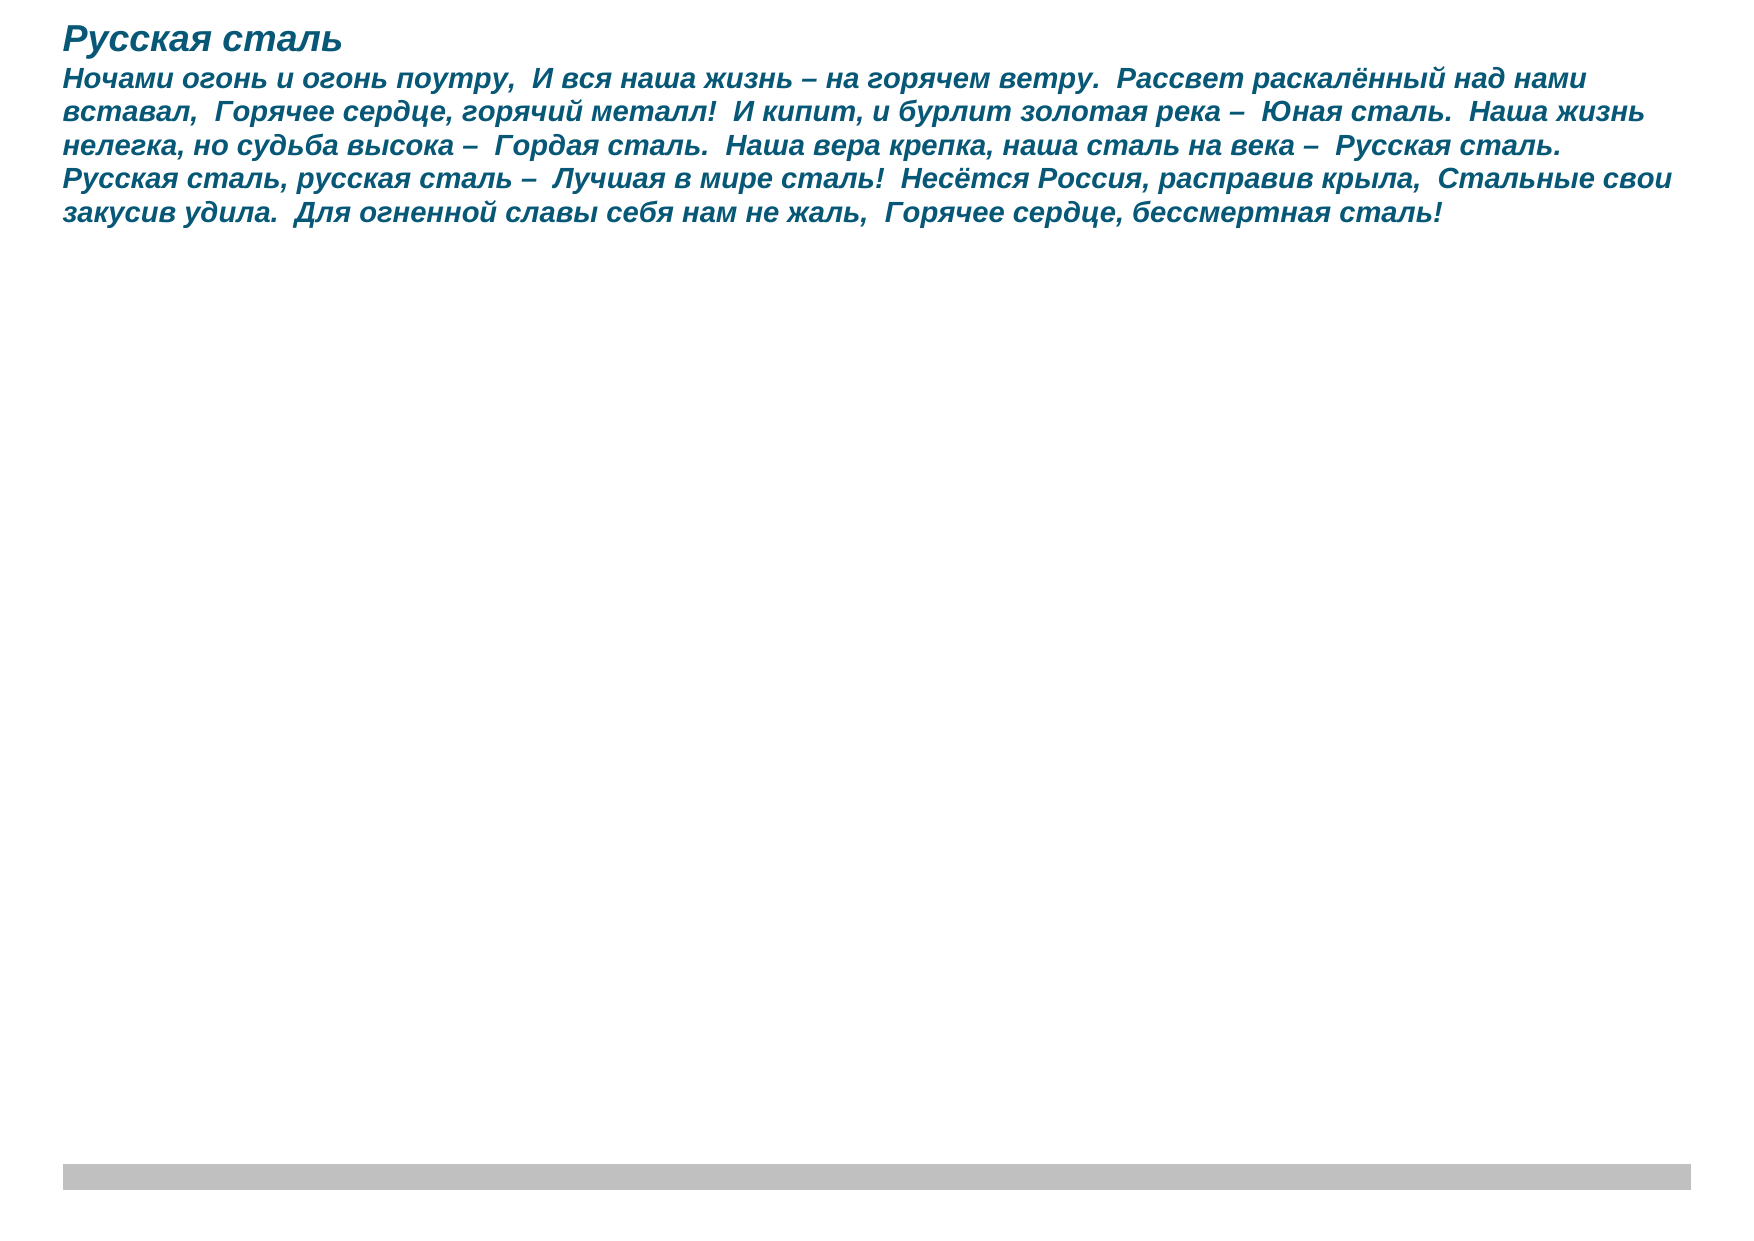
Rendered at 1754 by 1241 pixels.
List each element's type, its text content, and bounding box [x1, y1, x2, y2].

subtitle Русская сталь [62, 17, 1691, 60]
text Ночами огонь и огонь поутру, [62, 61, 1691, 228]
